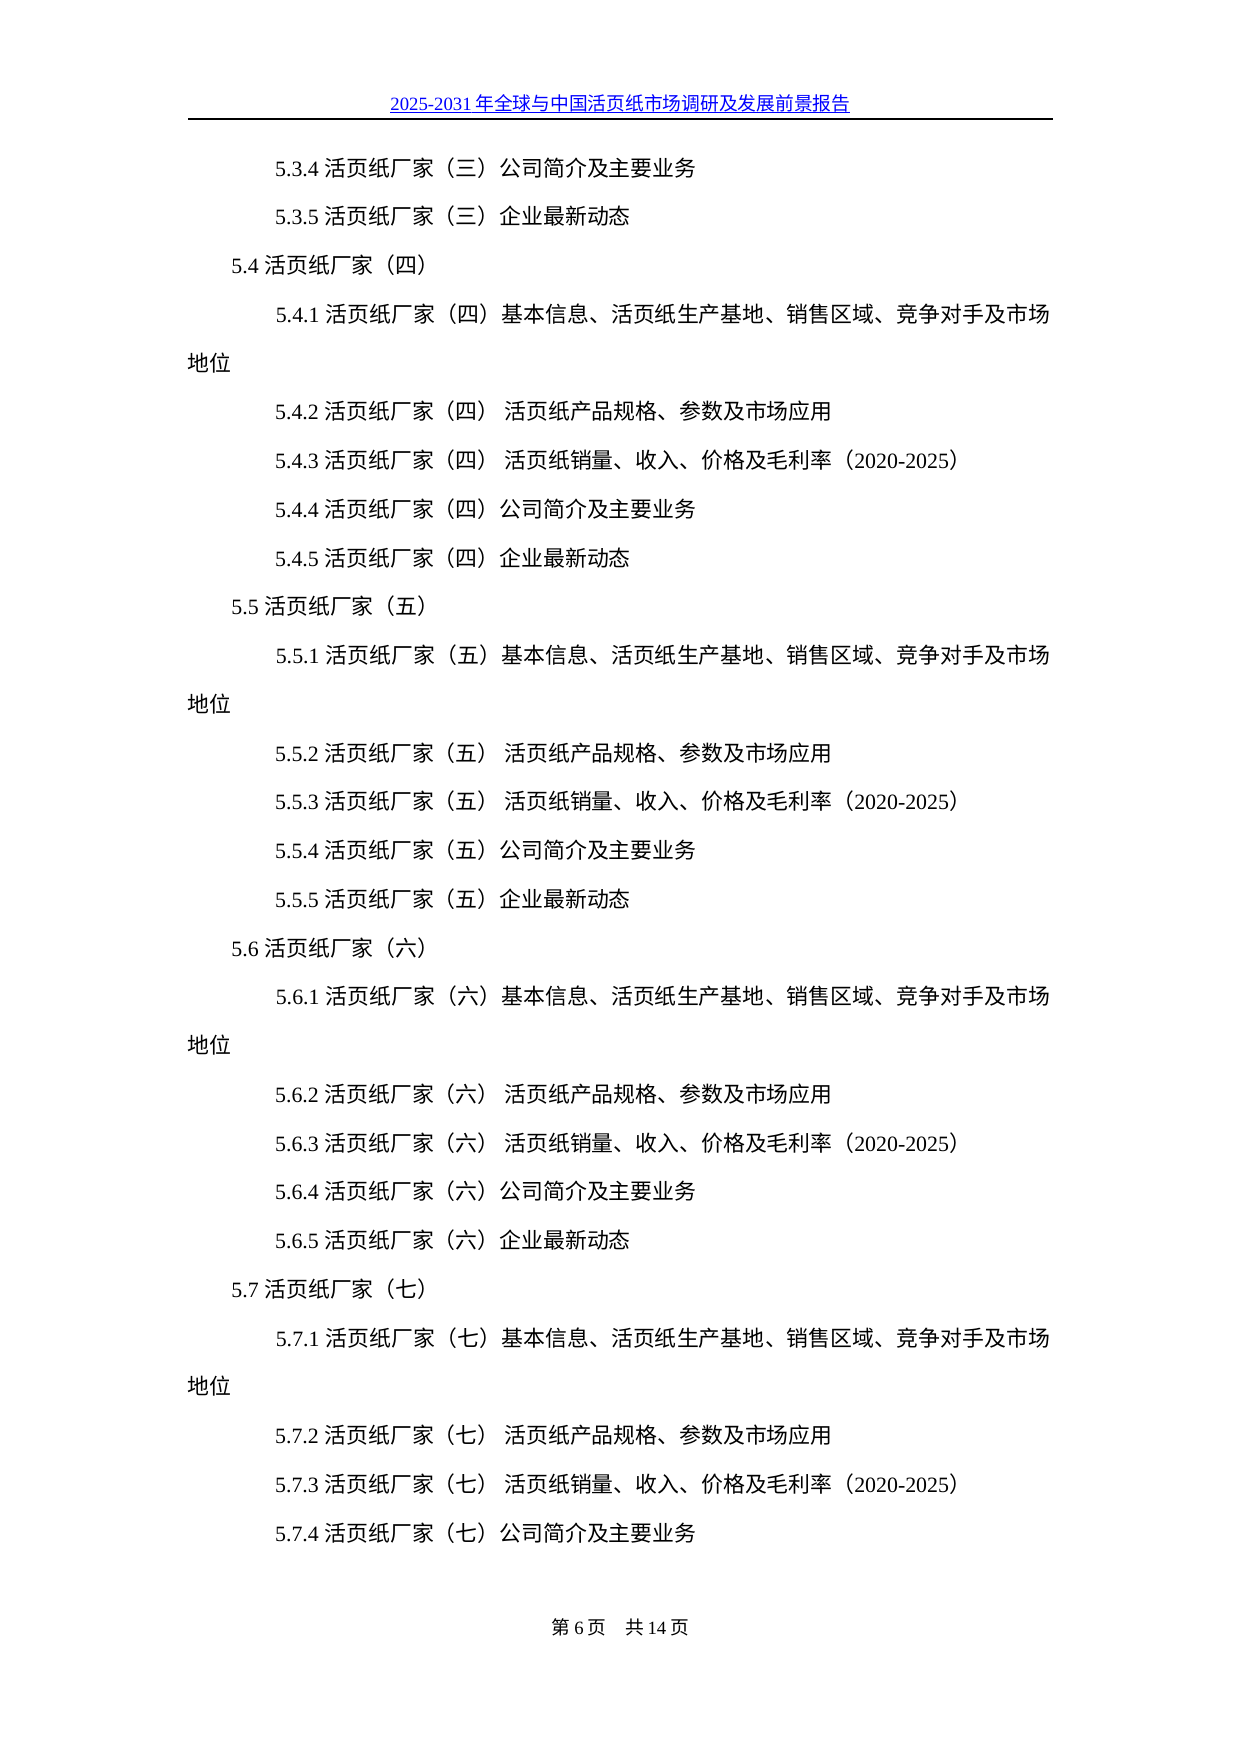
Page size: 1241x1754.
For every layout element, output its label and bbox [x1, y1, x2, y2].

text [187, 150, 1053, 1548]
